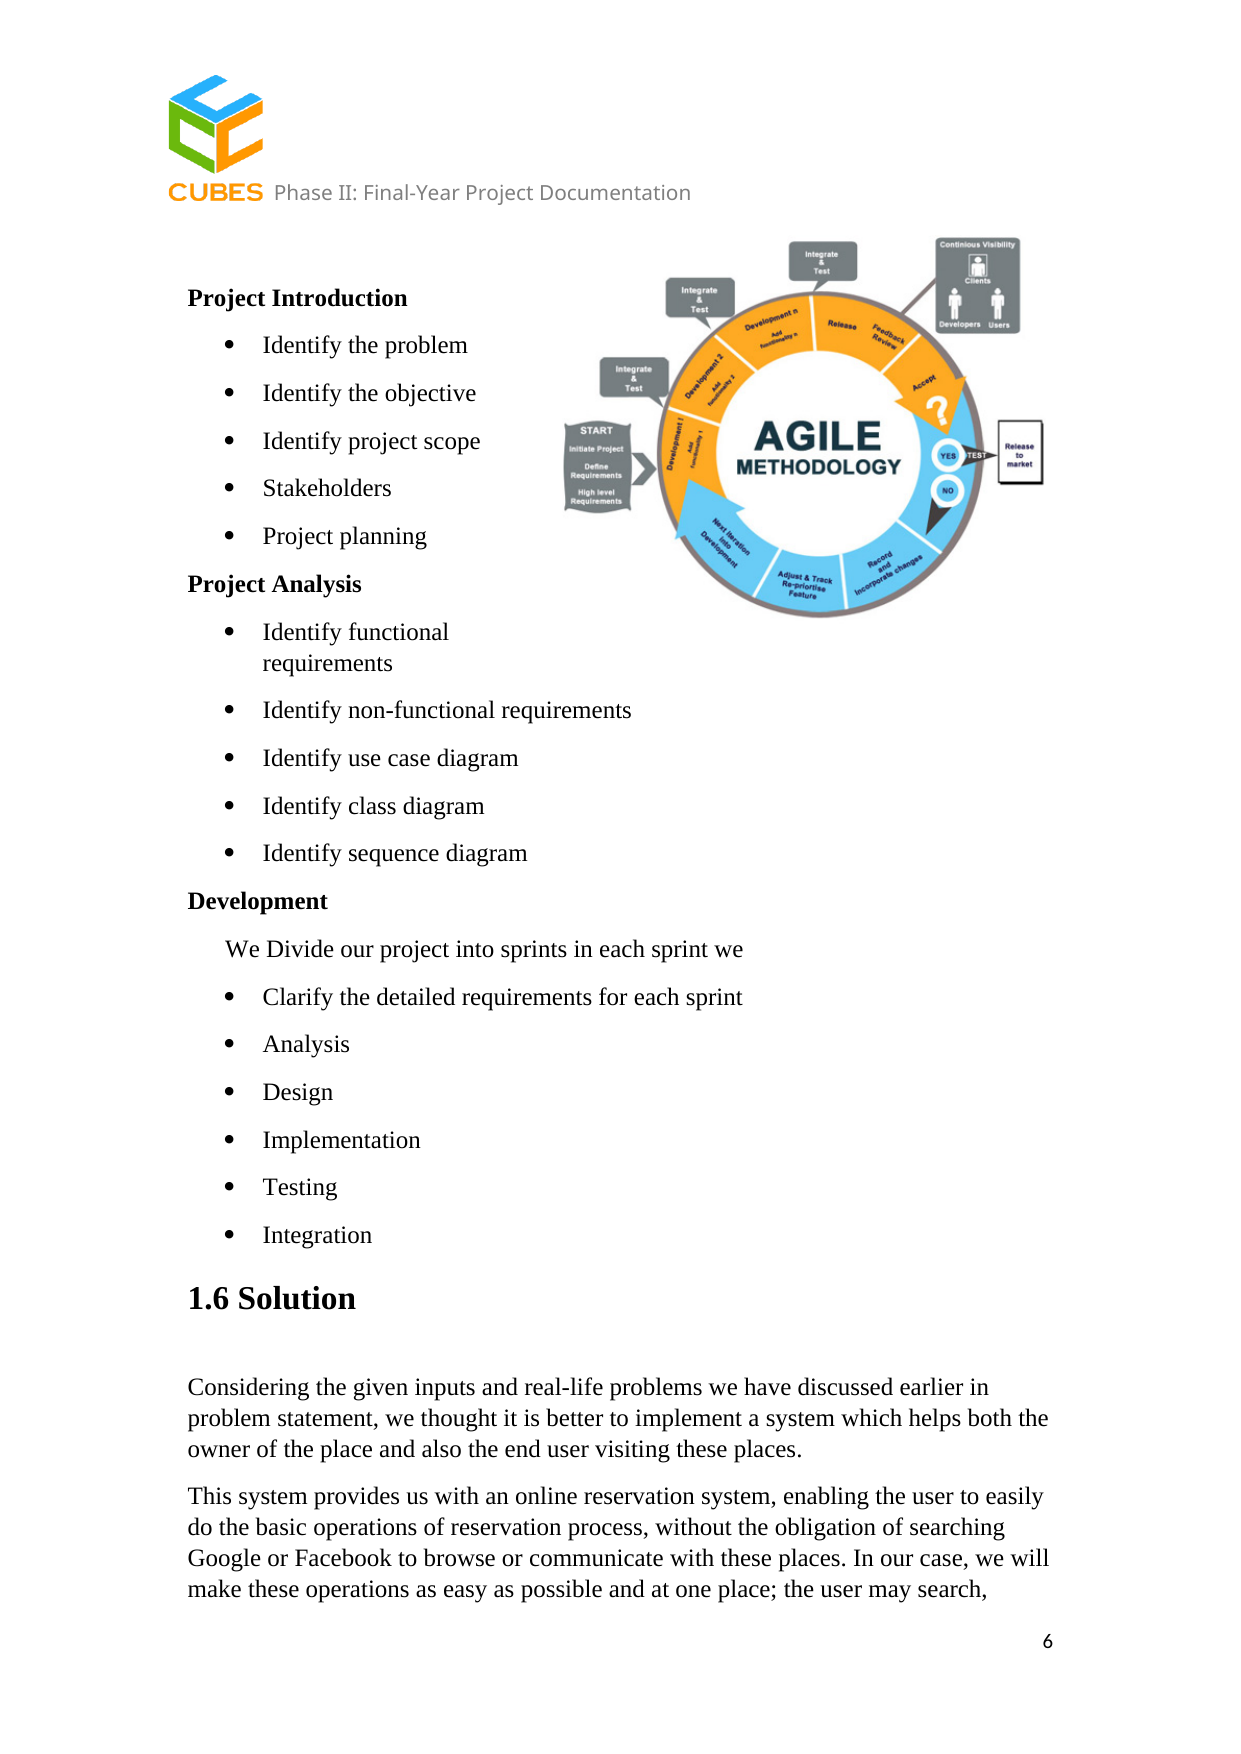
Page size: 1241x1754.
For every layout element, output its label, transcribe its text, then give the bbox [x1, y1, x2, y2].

list Identify class diagram [225, 791, 1053, 819]
list Testing [225, 1172, 1053, 1201]
text Project Analysis [187, 569, 1053, 598]
picture [562, 502, 1053, 521]
list Identify functional requirements [225, 617, 1053, 676]
picture [562, 359, 1053, 378]
subtitle Solution [187, 1278, 1053, 1317]
list Identify the objective [225, 378, 1053, 407]
picture [562, 598, 1053, 617]
list Identify use case diagram [225, 743, 1053, 772]
list Identify sequence diagram [225, 838, 1053, 867]
picture [562, 235, 1053, 283]
list Project planning [225, 521, 1053, 550]
list Integration [225, 1220, 1053, 1249]
list Clarify the detailed requirements for each sprint [225, 982, 1053, 1010]
list Identify the problem [225, 330, 1053, 359]
picture [562, 311, 1053, 330]
list Implementation [225, 1125, 1053, 1153]
text Project Introduction [187, 283, 1053, 311]
list Identify project scope [225, 426, 1053, 454]
list Analysis [225, 1029, 1053, 1058]
list Identify non-functional requirements [225, 695, 1053, 724]
picture [562, 407, 1053, 426]
picture [562, 454, 1053, 473]
text Development [187, 886, 1053, 915]
picture [168, 75, 263, 201]
picture [562, 550, 1053, 569]
text We Divide our project into sprints in each sprint we [225, 934, 1053, 963]
text Considering the given inputs and real-life problems we have discussed earlier in problem statement, we thought it is better to implement a system which helps both the owner of the place and also the end user visiting these places. [187, 1372, 1053, 1462]
list Stakeholders [225, 473, 1053, 502]
list Design [225, 1077, 1053, 1106]
